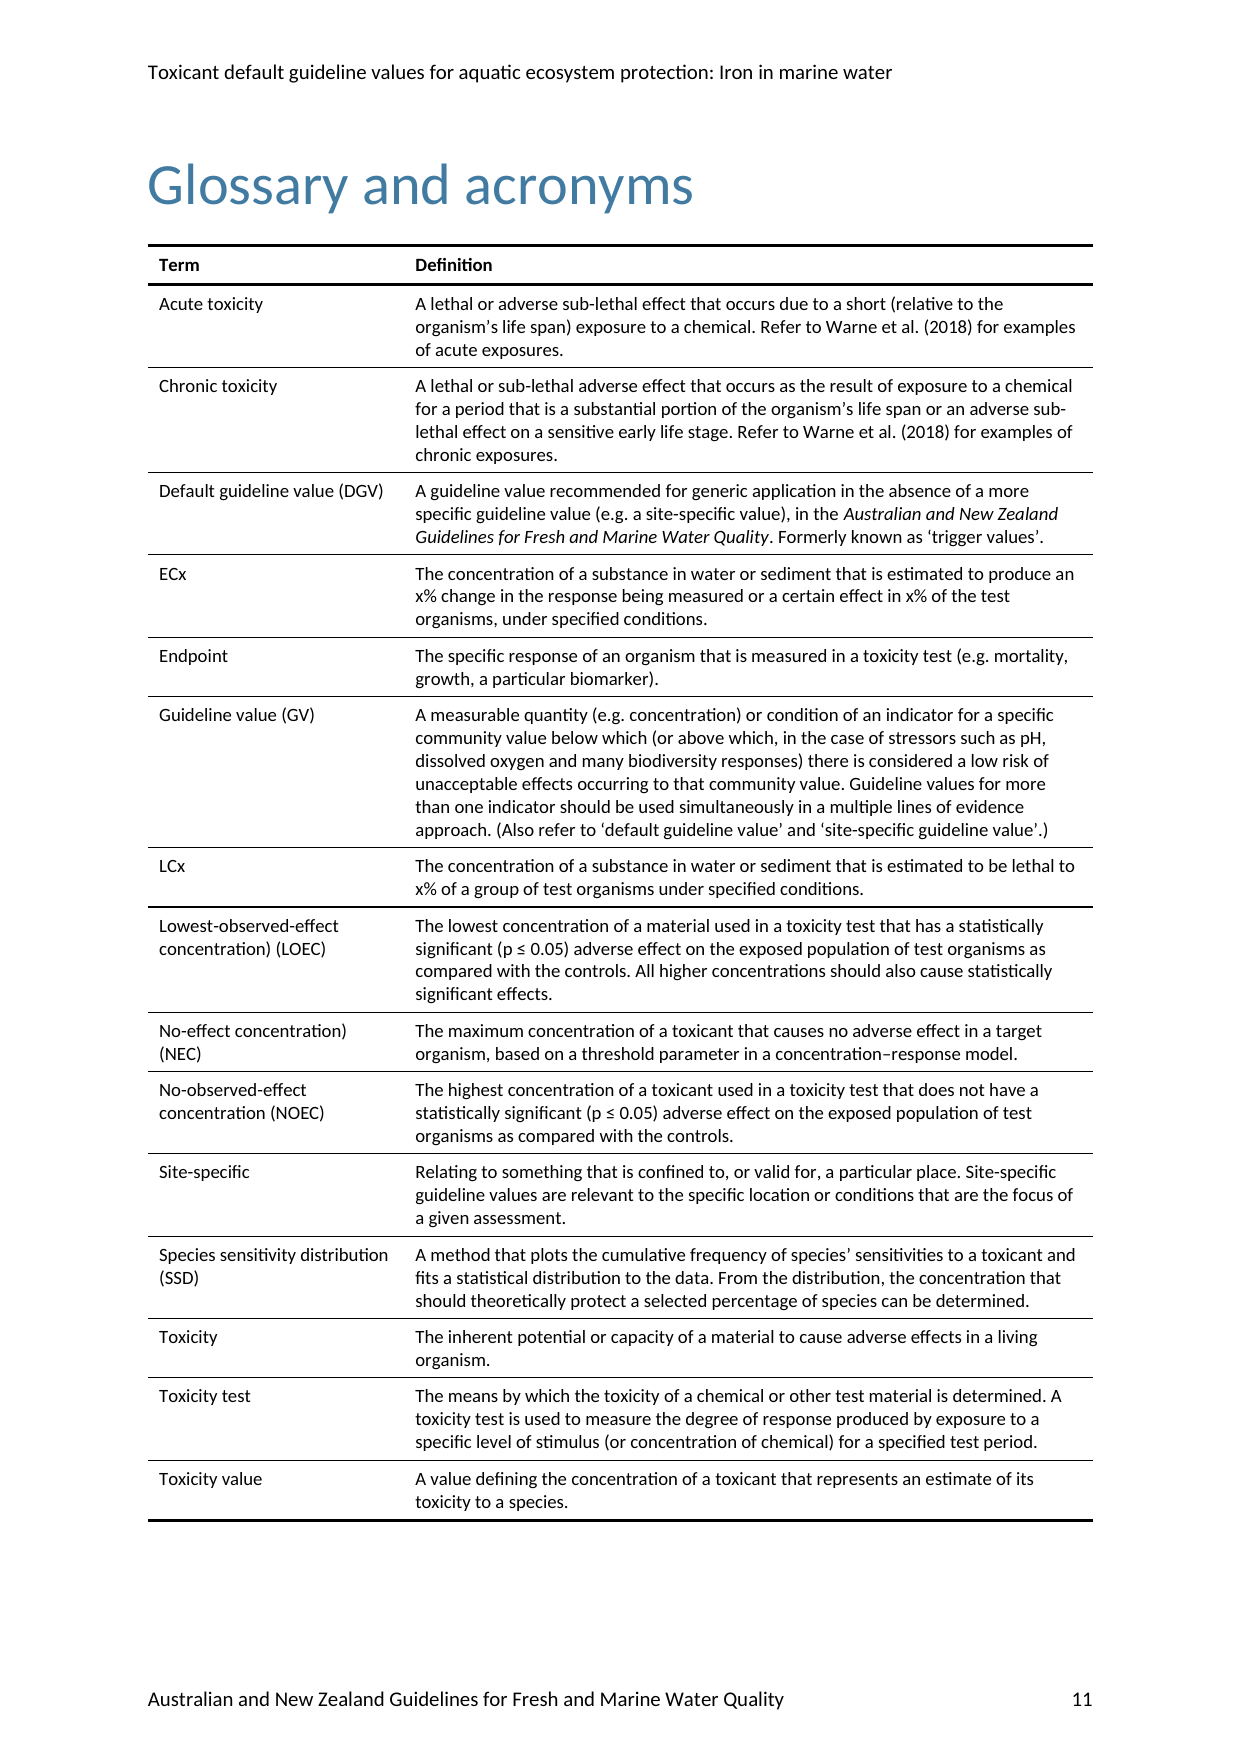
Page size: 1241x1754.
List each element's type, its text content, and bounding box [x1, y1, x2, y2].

table_cell Species sensitivity distribution (SSD) [148, 1237, 404, 1318]
table_cell A guideline value recommended for generic application in the absence of a more specific guideline value (e.g. a site-specific value), in the Australian and New Zealand Guidelines for Fresh and Marine Water Quality. Formerly known as ‘trigger values’. [404, 473, 1092, 554]
table_cell The concentration of a substance in water or sediment that is estimated to be lethal to x% of a group of test organisms under specified conditions. [404, 848, 1092, 906]
table_cell The lowest concentration of a material used in a toxicity test that has a statistically significant (p ≤ 0.05) adverse effect on the exposed population of test organisms as compared with the controls. All higher concentrations should also cause statistically significant effects. [404, 908, 1092, 1012]
table_cell A method that plots the cumulative frequency of species’ sensitivities to a toxicant and fits a statistical distribution to the data. From the distribution, the concentration that should theoretically protect a selected percentage of species can be determined. [404, 1237, 1092, 1318]
table_cell Lowest-observed-effect concentration) (LOEC) [148, 908, 404, 1012]
table_cell The specific response of an organism that is measured in a toxicity test (e.g. mortality, growth, a particular biomarker). [404, 638, 1092, 696]
table_cell LCx [148, 848, 404, 906]
table_cell Chronic toxicity [148, 368, 404, 472]
table_cell A value defining the concentration of a toxicant that represents an estimate of its toxicity to a species. [404, 1461, 1092, 1519]
subtitle Glossary and acronyms [148, 148, 1092, 219]
table_cell Endpoint [148, 638, 404, 696]
table_cell The means by which the toxicity of a chemical or other test material is determined. A toxicity test is used to measure the degree of response produced by exposure to a specific level of stimulus (or concentration of chemical) for a specified test period. [404, 1378, 1092, 1459]
table_cell The highest concentration of a toxicant used in a toxicity test that does not have a statistically significant (p ≤ 0.05) adverse effect on the exposed population of test organisms as compared with the controls. [404, 1072, 1092, 1153]
table_cell Acute toxicity [148, 286, 404, 367]
table_cell No-effect concentration) (NEC) [148, 1013, 404, 1071]
table_header Term [148, 247, 404, 282]
table_cell Toxicity [148, 1319, 404, 1377]
table_cell The maximum concentration of a toxicant that causes no adverse effect in a target organism, based on a threshold parameter in a concentration–response model. [404, 1013, 1092, 1071]
table_header Definition [404, 247, 1092, 282]
table_cell No-observed-effect concentration (NOEC) [148, 1072, 404, 1153]
table_cell ECx [148, 555, 404, 637]
table_cell Default guideline value (DGV) [148, 473, 404, 554]
table_cell Site-specific [148, 1154, 404, 1236]
table_cell The concentration of a substance in water or sediment that is estimated to produce an x% change in the response being measured or a certain effect in x% of the test organisms, under specified conditions. [404, 555, 1092, 637]
table_cell A measurable quantity (e.g. concentration) or condition of an indicator for a specific community value below which (or above which, in the case of stressors such as pH, dissolved oxygen and many biodiversity responses) there is considered a low risk of unacceptable effects occurring to that community value. Guideline values for more than one indicator should be used simultaneously in a multiple lines of evidence approach. (Also refer to ‘default guideline value’ and ‘site-specific guideline value’.) [404, 697, 1092, 847]
table_cell Relating to something that is confined to, or valid for, a particular place. Site-specific guideline values are relevant to the specific location or conditions that are the focus of a given assessment. [404, 1154, 1092, 1236]
table_cell A lethal or sub-lethal adverse effect that occurs as the result of exposure to a chemical for a period that is a substantial portion of the organism’s life span or an adverse sub-lethal effect on a sensitive early life stage. Refer to Warne et al. (2018) for examples of chronic exposures. [404, 368, 1092, 472]
table_cell The inherent potential or capacity of a material to cause adverse effects in a living organism. [404, 1319, 1092, 1377]
table_cell Guideline value (GV) [148, 697, 404, 847]
table_cell Toxicity value [148, 1461, 404, 1519]
table_cell A lethal or adverse sub-lethal effect that occurs due to a short (relative to the organism’s life span) exposure to a chemical. Refer to Warne et al. (2018) for examples of acute exposures. [404, 286, 1092, 367]
table_cell Toxicity test [148, 1378, 404, 1459]
